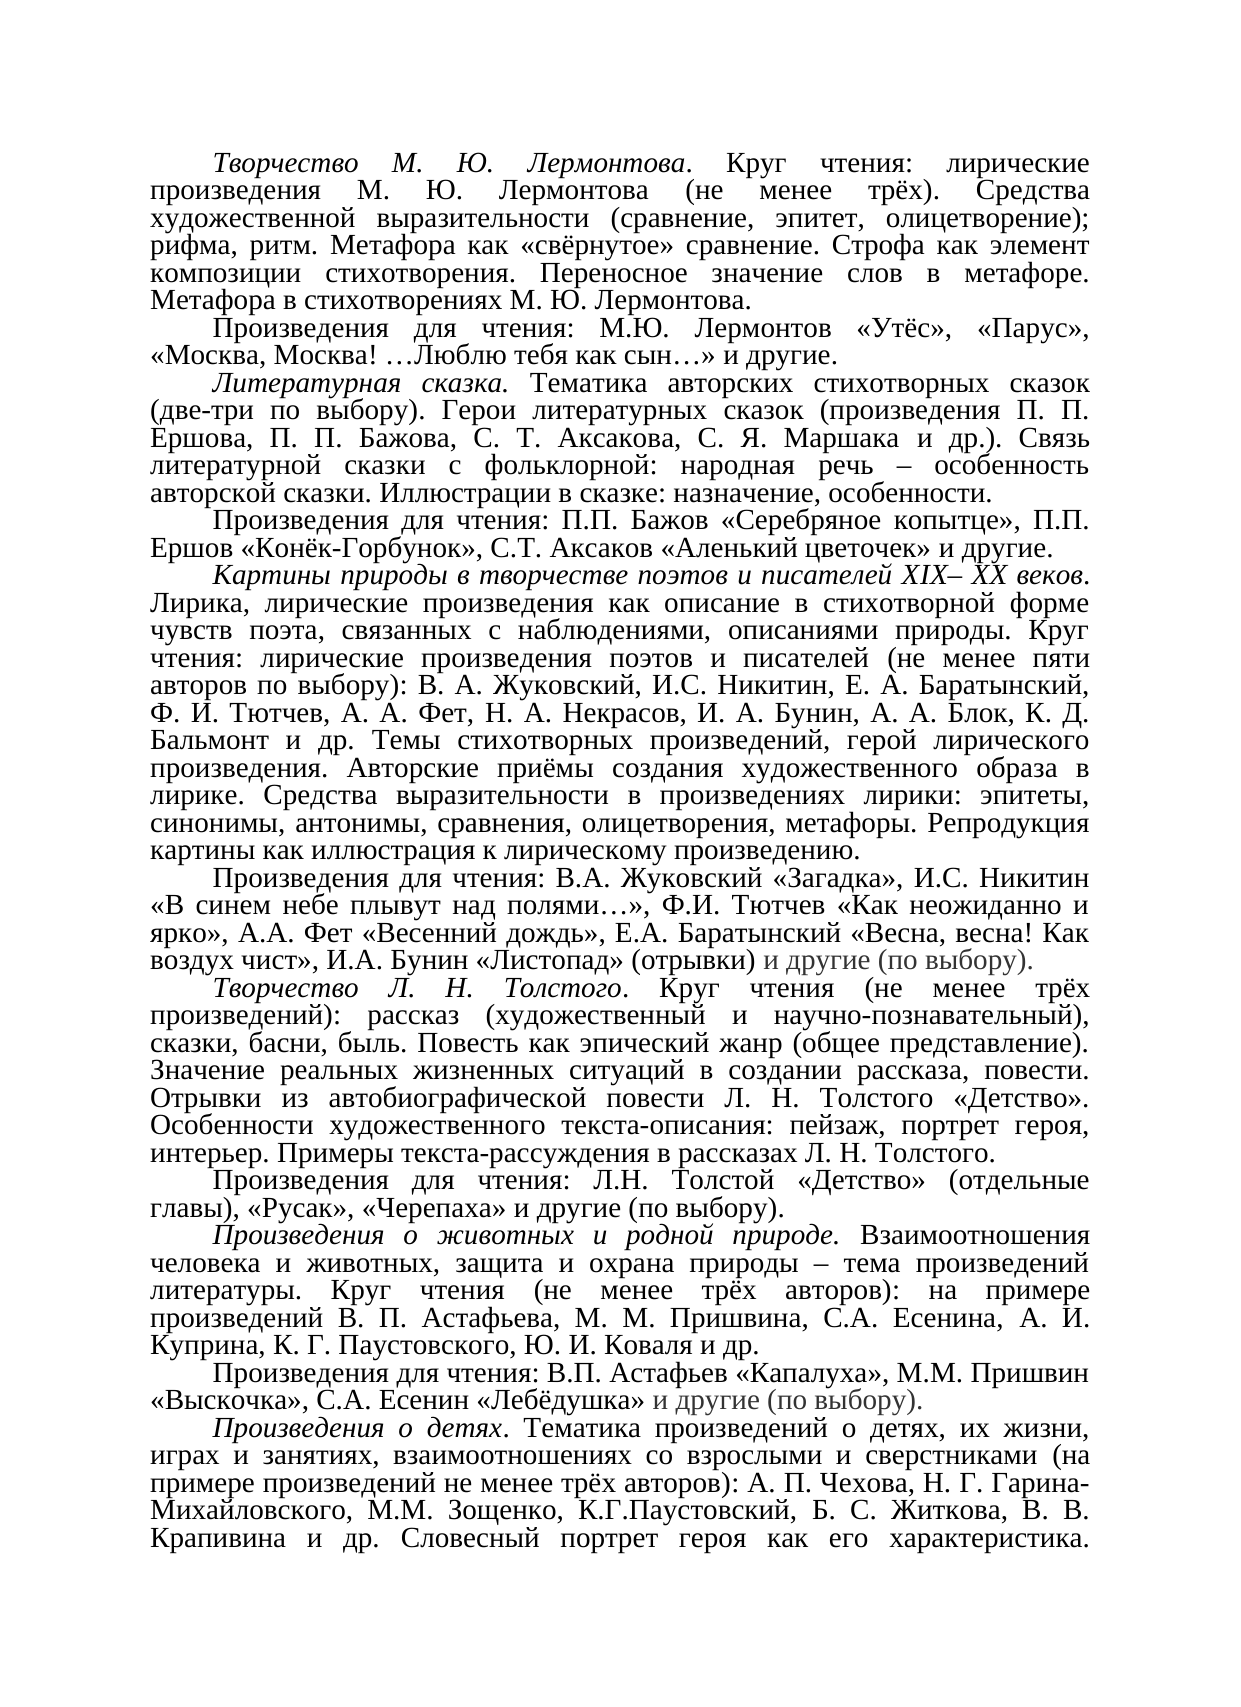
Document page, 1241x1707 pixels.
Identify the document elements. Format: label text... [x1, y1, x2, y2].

text Произведения для чтения: М.Ю. Лермонтов «Утёс», «Парус», «Москва, Москва! …Люблю тебя как сын…» и другие. [150, 315, 1090, 370]
text Произведения о животных и родной природе. Взаимоотношения человека и животных, защита и охрана природы – тема произведений литературы. Круг чтения (не менее трёх авторов): на примере произведений В. П. Астафьева, М. М. Пришвина, С.А. Есенина, А. И. Куприна, К. Г. Паустовского, Ю. И. Коваля и др. [150, 1222, 1090, 1360]
text Произведения для чтения: П.П. Бажов «Серебряное копытце», П.П. Ершов «Конёк-Горбунок», С.Т. Аксаков «Аленький цветочек» и другие. [150, 507, 1090, 562]
text Произведения для чтения: Л.Н. Толстой «Детство» (отдельные главы), «Русак», «Черепаха» и другие (по выбору). [150, 1167, 1090, 1222]
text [150, 1415, 1090, 1552]
text Творчество М. Ю. Лермонтова. Круг чтения: лирические произведения М. Ю. Лермонтова (не менее трёх). Средства художественной выразительности (сравнение, эпитет, олицетворение); рифма, ритм. Метафора как «свёрнутое» сравнение. Строфа как элемент композиции стихотворения. Переносное значение слов в метафоре. Метафора в стихотворениях М. Ю. Лермонтова. [150, 150, 1090, 315]
text Литературная сказка. Тематика авторских стихотворных сказок (две-три по выбору). Герои литературных сказок (произведения П. П. Ершова, П. П. Бажова, С. Т. Аксакова, С. Я. Маршака и др.). Связь литературной сказки с фольклорной: народная речь – особенность авторской сказки. Иллюстрации в сказке: назначение, особенности. [150, 370, 1090, 507]
text Картины природы в творчестве поэтов и писателей ХIХ– ХХ веков. Лирика, лирические произведения как описание в стихотворной форме чувств поэта, связанных с наблюдениями, описаниями природы. Круг чтения: лирические произведения поэтов и писателей (не менее пяти авторов по выбору): В. А. Жуковский, И.С. Никитин, Е. А. Баратынский, Ф. И. Тютчев, А. А. Фет, Н. А. Некрасов, И. А. Бунин, А. А. Блок, К. Д. Бальмонт и др. Темы стихотворных произведений, герой лирического произведения. Авторские приёмы создания художественного образа в лирике. Средства выразительности в произведениях лирики: эпитеты, синонимы, антонимы, сравнения, олицетворения, метафоры. Репродукция картины как иллюстрация к лирическому произведению. [150, 562, 1090, 865]
text Творчество Л. Н. Толстого. Круг чтения (не менее трёх произведений): рассказ (художественный и научно-познавательный), сказки, басни, быль. Повесть как эпический жанр (общее представление). Значение реальных жизненных ситуаций в создании рассказа, повести. Отрывки из автобиографической повести Л. Н. Толстого «Детство». Особенности художественного текста-описания: пейзаж, портрет героя, интерьер. Примеры текста-рассуждения в рассказах Л. Н. Толстого. [150, 975, 1090, 1167]
text Произведения для чтения: В.П. Астафьев «Капалуха», М.М. Пришвин «Выскочка», С.А. Есенин «Лебёдушка» и другие (по выбору). [150, 1360, 1090, 1415]
text Произведения для чтения: В.А. Жуковский «Загадка», И.С. Никитин «В синем небе плывут над полями…», Ф.И. Тютчев «Как неожиданно и ярко», А.А. Фет «Весенний дождь», Е.А. Баратынский «Весна, весна! Как воздух чист», И.А. Бунин «Листопад» (отрывки) и другие (по выбору). [150, 865, 1090, 975]
